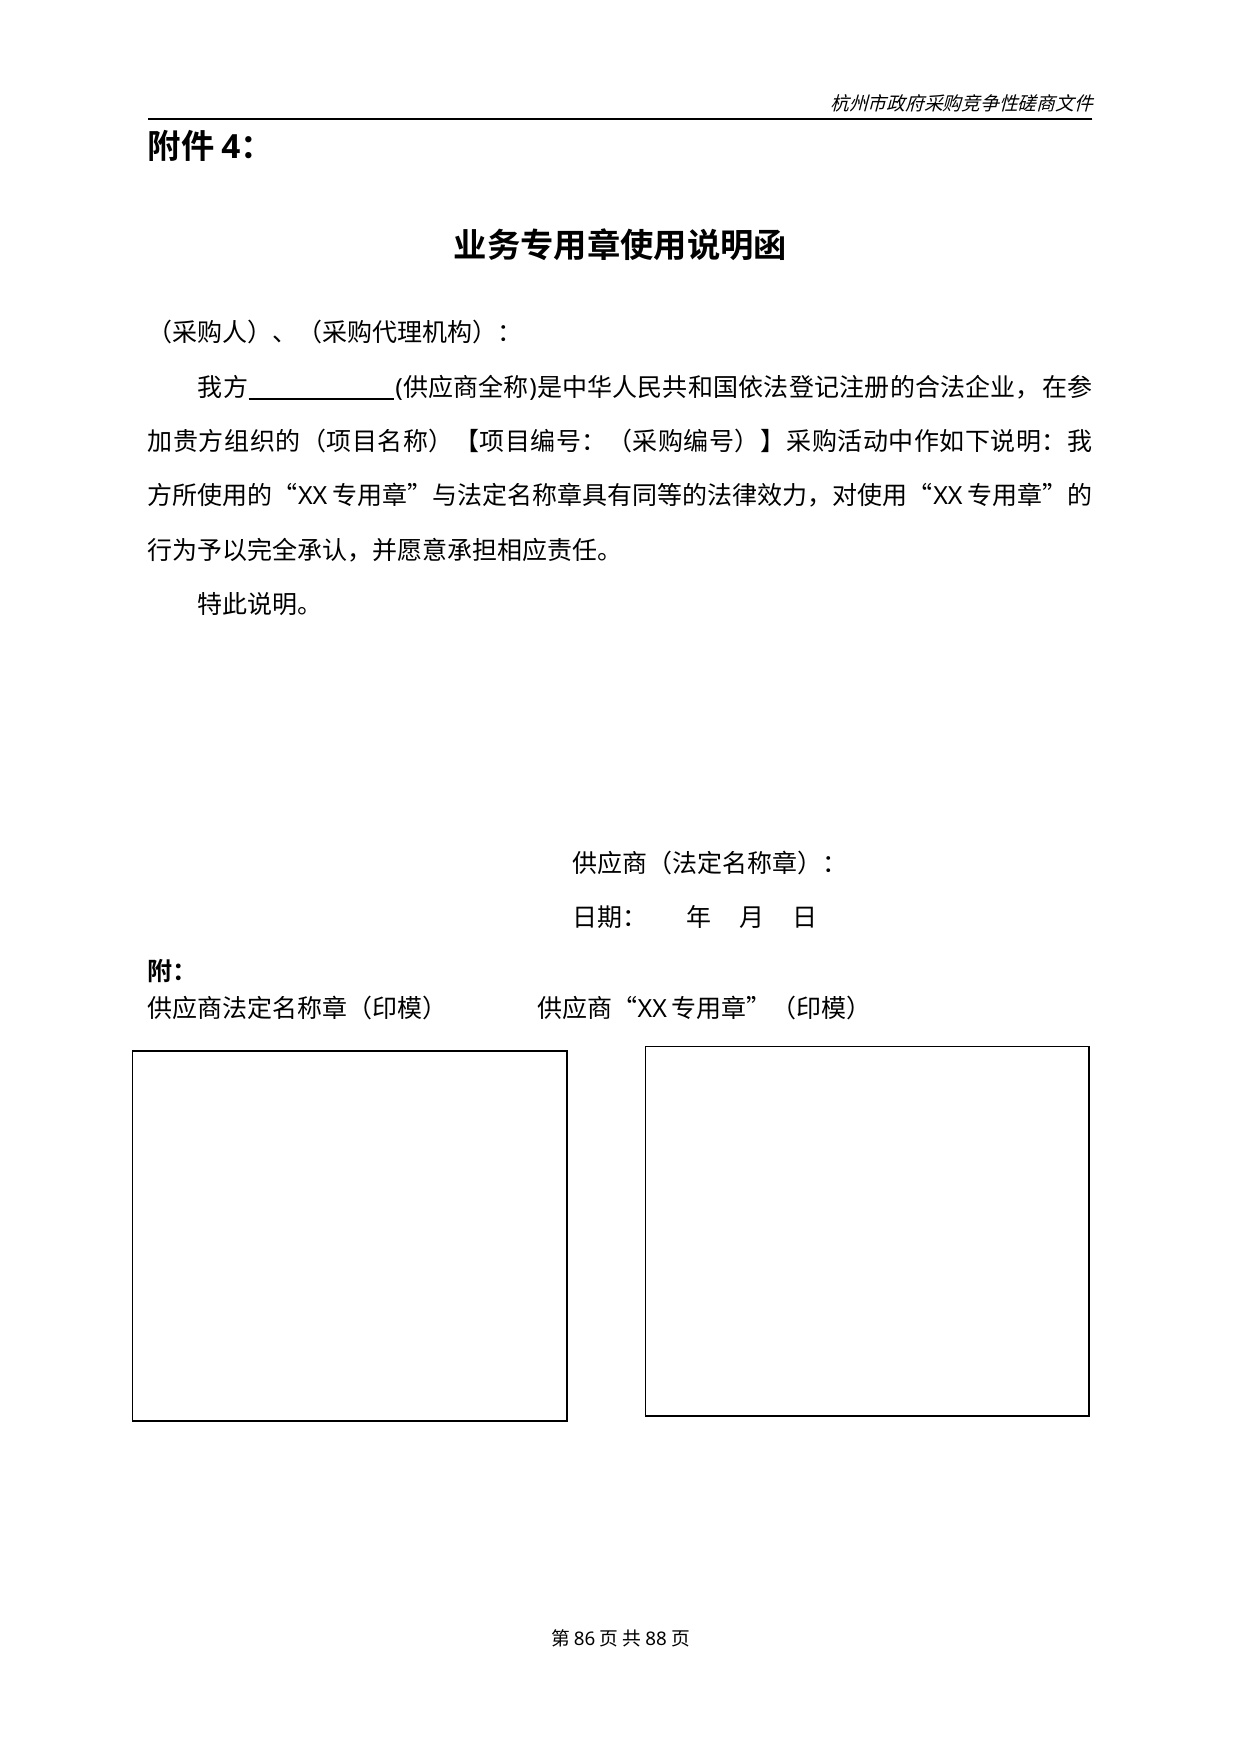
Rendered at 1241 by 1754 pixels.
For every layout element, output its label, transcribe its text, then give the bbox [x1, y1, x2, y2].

text 附： [148, 952, 1092, 988]
text 附件4： [148, 120, 1092, 168]
text 供应商法定名称章（印模） 供应商“XX专用章”（印模） [148, 988, 1092, 1024]
text 特此说明。 [148, 584, 1092, 621]
text 业务专用章使用说明函 [148, 219, 1092, 267]
text 我方 (供应商全称)是中华人民共和国依法登记注册的合法企业，在参加贵方组织的（项目名称）【项目编号：（采购编号）】采购活动中作如下说明：我方所使用的“XX专用章”与法定名称章具有同等的法律效力，对使用“XX专用章”的行为予以完全承认，并愿意承担相应责任。 [148, 367, 1092, 566]
text （采购人）、（采购代理机构）： [148, 313, 1092, 349]
text 供应商（法定名称章）： [148, 843, 1042, 879]
text 日期： 年 月 日 [148, 897, 1042, 934]
